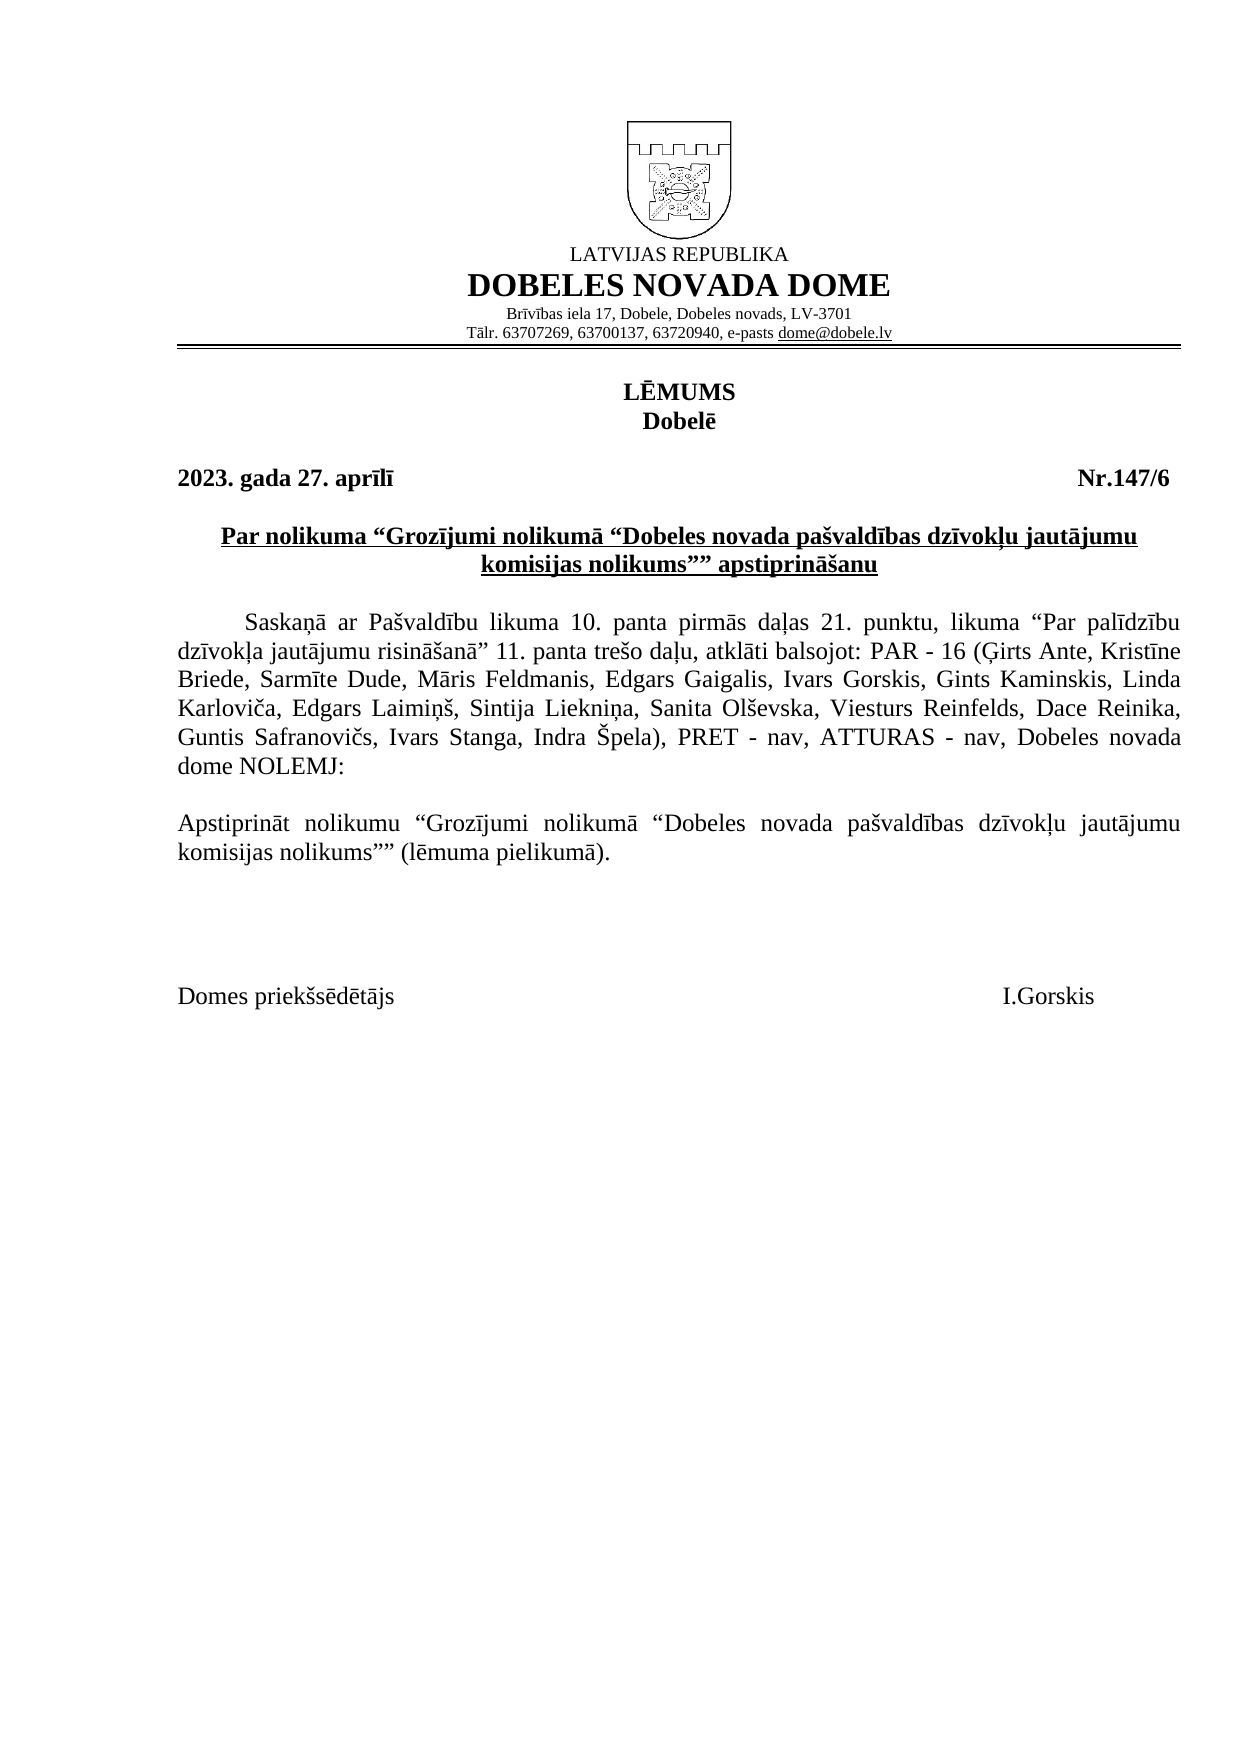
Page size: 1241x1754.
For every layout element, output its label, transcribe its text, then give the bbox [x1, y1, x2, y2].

text Tālr. 63707269, 63700137, 63720940, e-pasts dome@dobele.lv [177, 323, 1181, 344]
text 2023. gada 27. aprīlī Nr.147/6 [177, 463, 1181, 492]
text Saskaņā ar Pašvaldību likuma 10. panta pirmās daļas 21. punktu, likuma “Par palīdzību dzīvokļa jautājumu risināšanā” 11. panta trešo daļu, atklāti balsojot: PAR - 16 (Ģirts Ante, Kristīne Briede, Sarmīte Dude, Māris Feldmanis, Edgars Gaigalis, Ivars Gorskis, Gints Kaminskis, Linda Karloviča, Edgars Laimiņš, Sintija Liekniņa, Sanita Olševska, Viesturs Reinfelds, Dace Reinika, Guntis Safranovičs, Ivars Stanga, Indra Špela), PRET - nav, ATTURAS - nav, Dobeles novada dome NOLEMJ: [177, 607, 1181, 779]
text Apstiprināt nolikumu “Grozījumi nolikumā “Dobeles novada pašvaldības dzīvokļu jautājumu komisijas nolikums”” (lēmuma pielikumā). [177, 808, 1181, 866]
text Dobelē [177, 406, 1181, 434]
picture [623, 118, 735, 242]
text DOBELES NOVADA DOME [177, 266, 1181, 304]
text LATVIJAS REPUBLIKA [177, 242, 1181, 266]
text Brīvības iela 17, Dobele, Dobeles novads, LV-3701 [177, 304, 1181, 323]
text LĒMUMS [177, 377, 1181, 406]
text Domes priekšsēdētājs I.Gorskis [177, 981, 1181, 1009]
text Par nolikuma “Grozījumi nolikumā “Dobeles novada pašvaldības dzīvokļu jautājumu komisijas nolikums”” apstiprināšanu [177, 521, 1181, 578]
